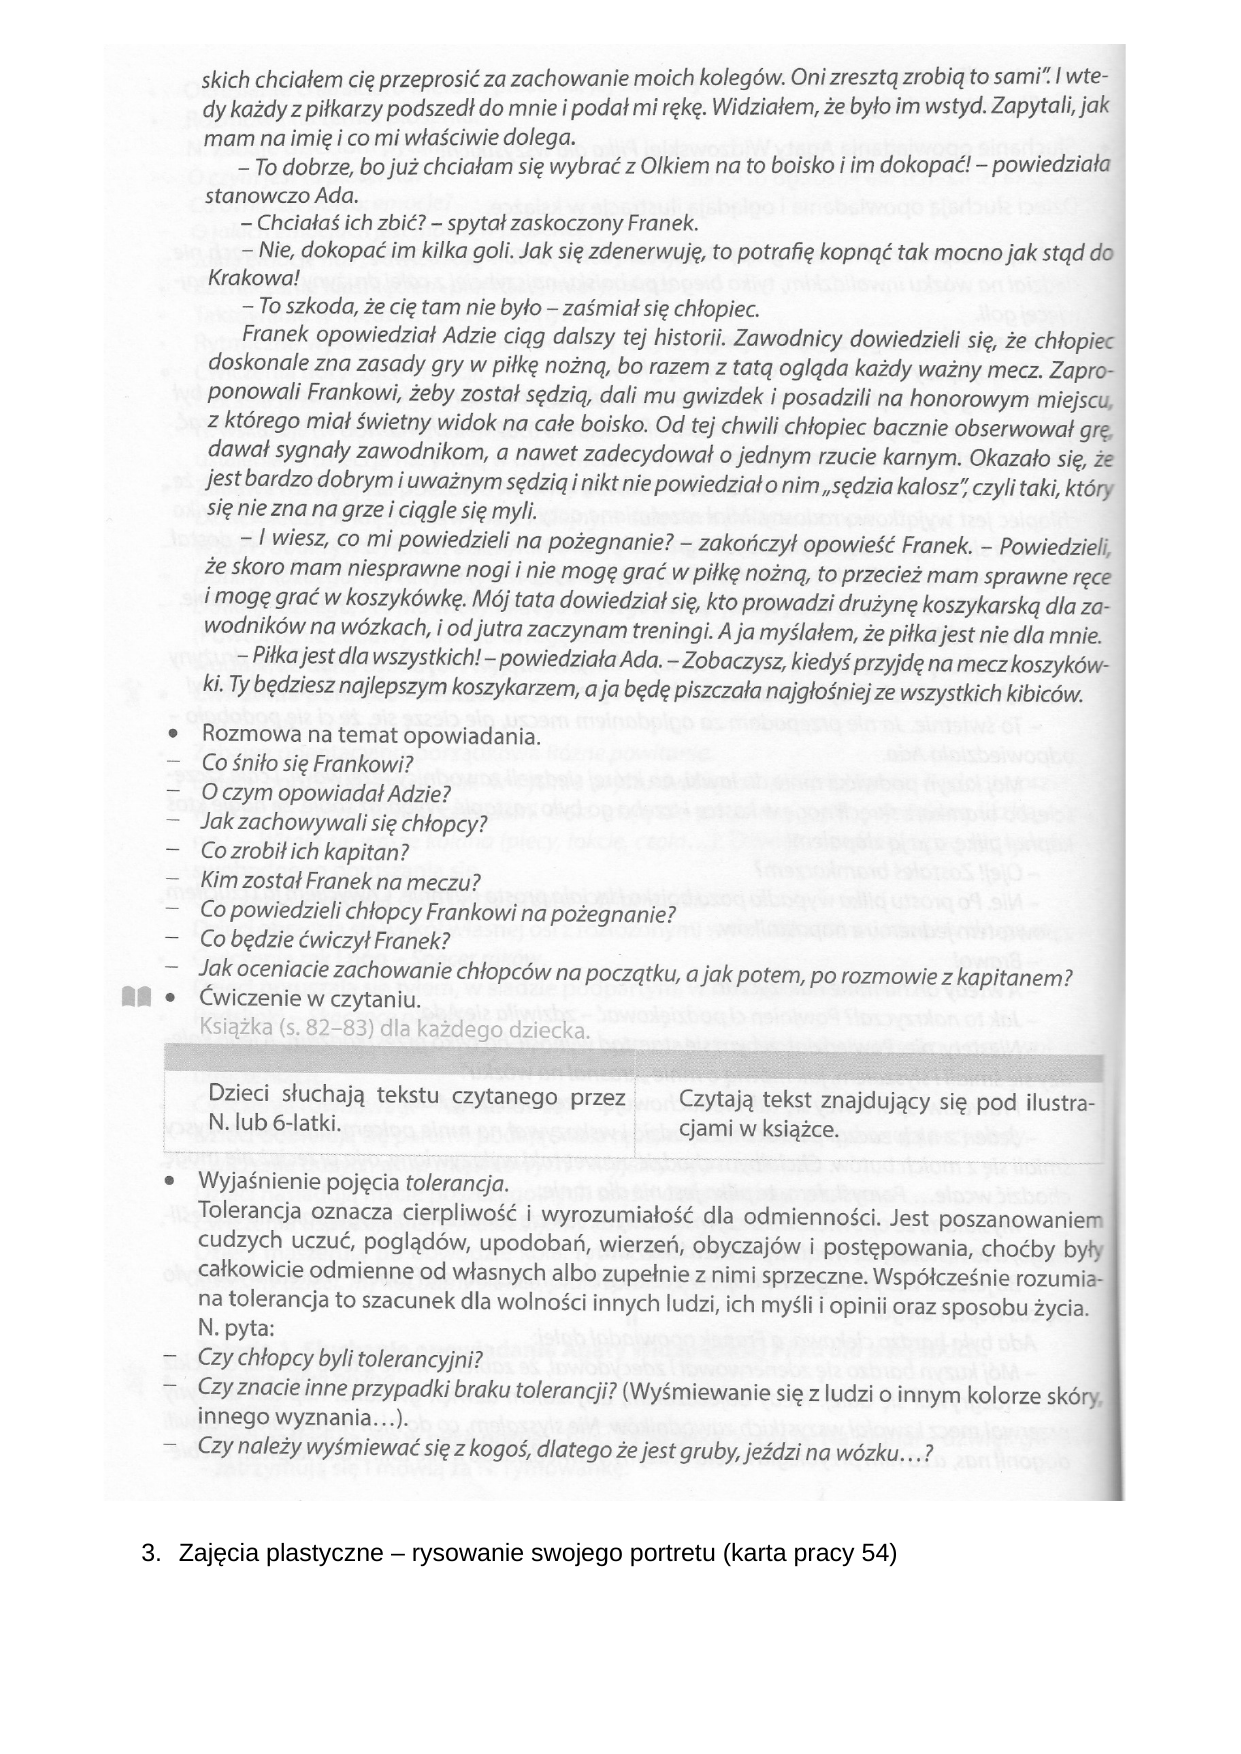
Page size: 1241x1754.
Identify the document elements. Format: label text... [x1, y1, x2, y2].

list Zajęcia plastyczne – rysowanie swojego portretu (karta pracy 54) [141, 1537, 1122, 1566]
picture [103, 44, 1126, 1501]
